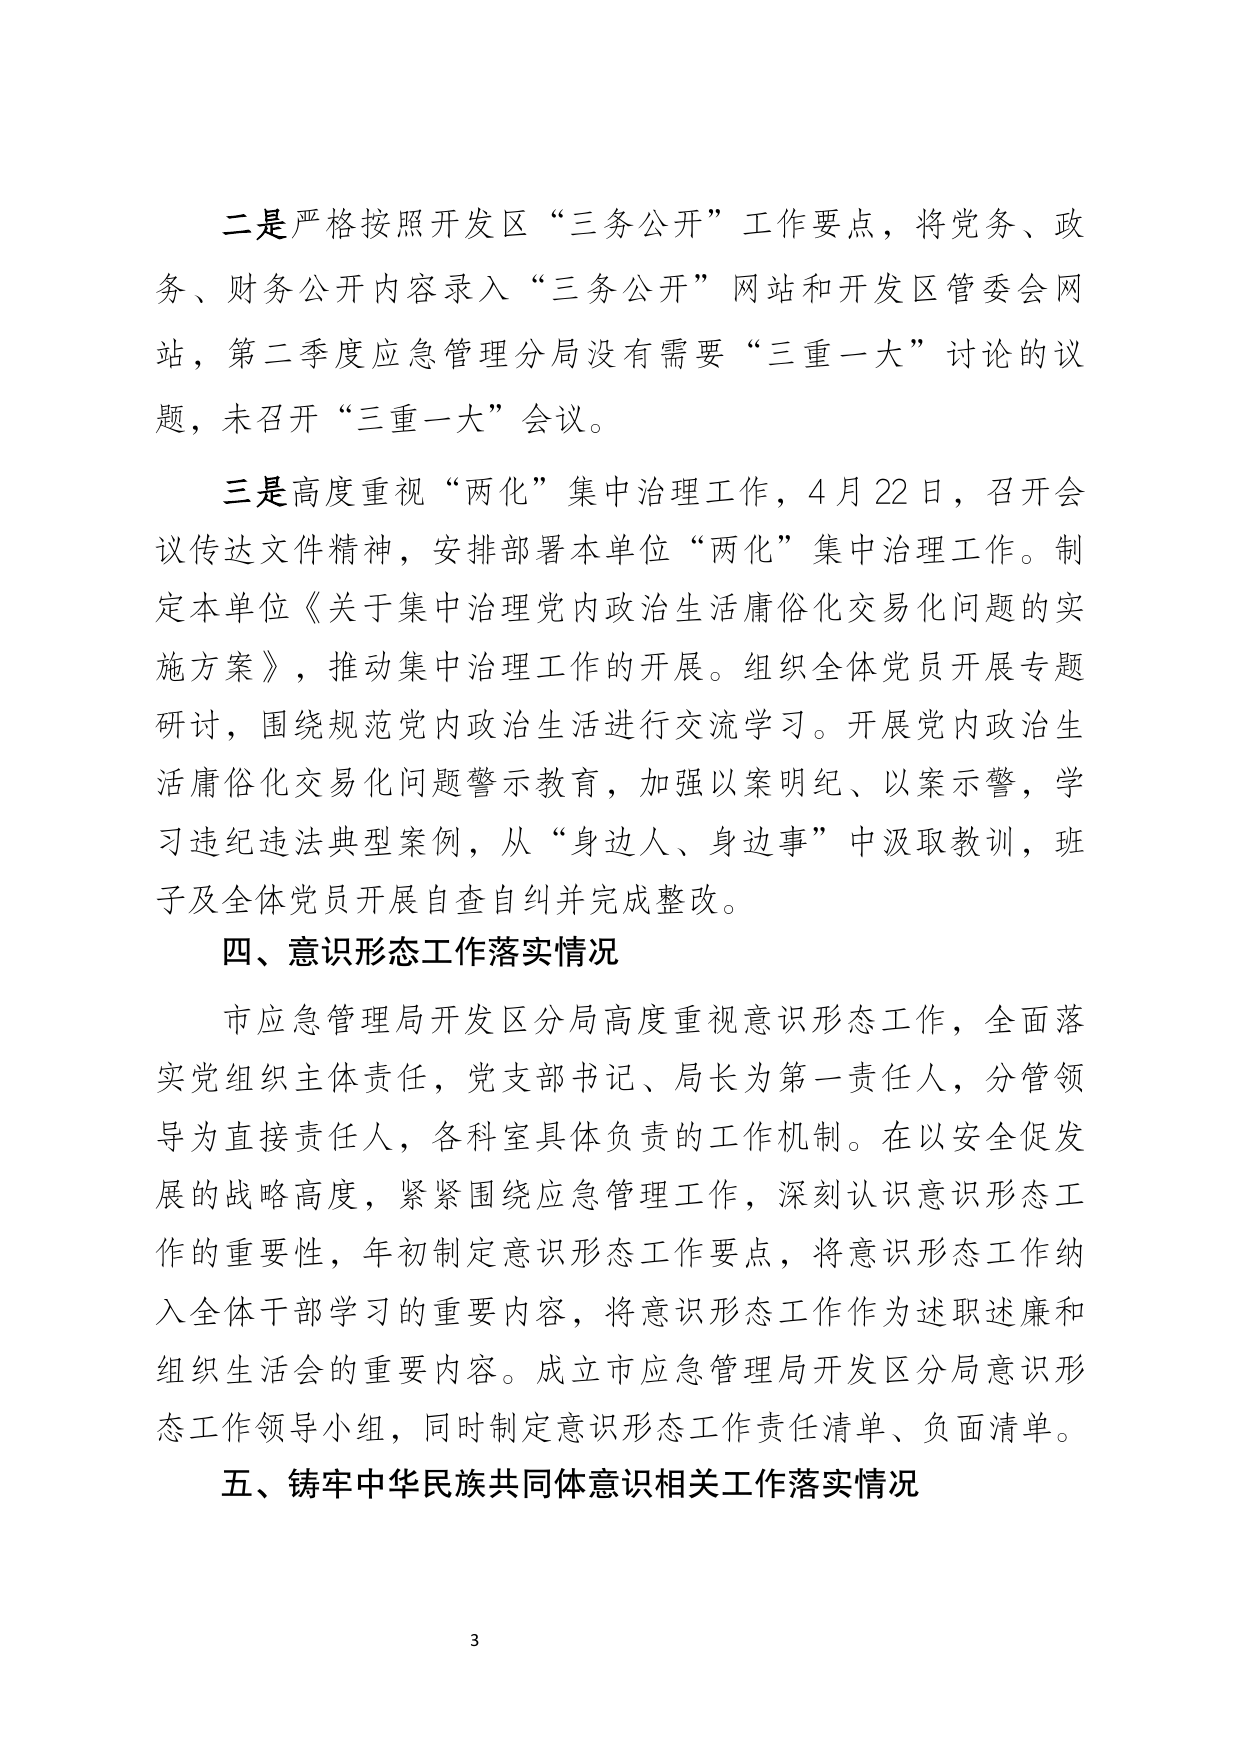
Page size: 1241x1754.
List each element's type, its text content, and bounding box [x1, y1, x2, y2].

list 铸牢中华民族共同体意识相关工作落实情况 [153, 1451, 1087, 1516]
list 三是高度重视“两化”集中治理工作，4月22日，召开会议传达文件精神，安排部署本单位“两化”集中治理工作。制定本单位《关于集中治理党内政治生活庸俗化交易化问题的实施方案》，推动集中治理工作的开展。组织全体党员开展专题研讨，围绕规范党内政治生活进行交流学习。开展党内政治生活庸俗化交易化问题警示教育，加强以案明纪、以案示警，学习违纪违法典型案例，从“身边人、身边事”中汲取教训，班子及全体党员开展自查自纠并完成整改。 [153, 453, 1087, 920]
text 市应急管理局开发区分局高度重视意识形态工作，全面落实党组织主体责任，党支部书记、局长为第一责任人，分管领导为直接责任人，各科室具体负责的工作机制。在以安全促发展的战略高度，紧紧围绕应急管理工作，深刻认识意识形态工作的重要性，年初制定意识形态工作要点，将意识形态工作纳入全体干部学习的重要内容，将意识形态工作作为述职述廉和组织生活会的重要内容。成立市应急管理局开发区分局意识形态工作领导小组，同时制定意识形态工作责任清单、负面清单。 [153, 985, 1087, 1451]
list 四、意识形态工作落实情况 [153, 920, 1087, 985]
list 二是严格按照开发区“三务公开”工作要点，将党务、政务、财务公开内容录入“三务公开”网站和开发区管委会网站，第二季度应急管理分局没有需要“三重一大”讨论的议题，未召开“三重一大”会议。 [153, 193, 1087, 453]
